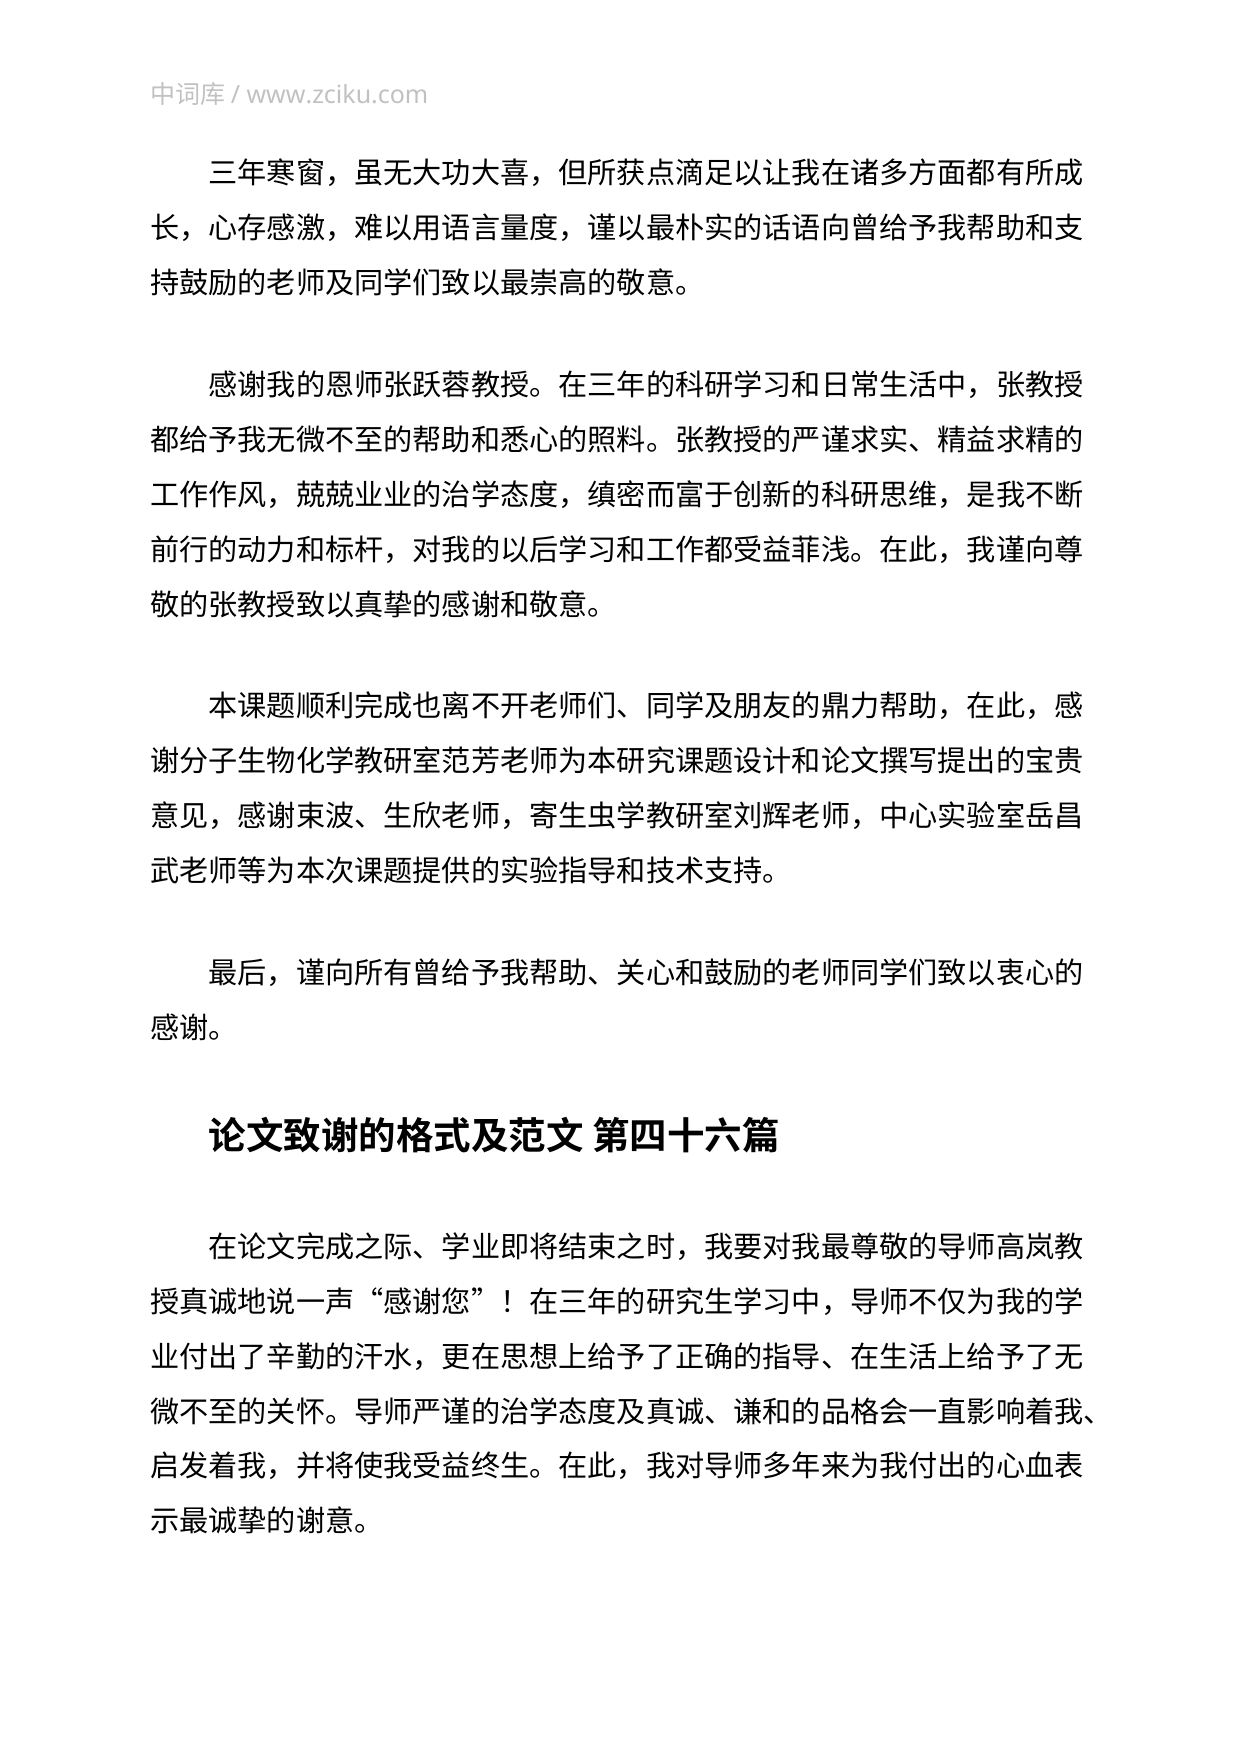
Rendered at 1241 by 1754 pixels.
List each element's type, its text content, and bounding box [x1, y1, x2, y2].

text 论文致谢的格式及范文 第四十六篇 [150, 1106, 1090, 1160]
text 三年寒窗，虽无大功大喜，但所获点滴足以让我在诸多方面都有所成长，心存感激，难以用语言量度，谨以最朴实的话语向曾给予我帮助和支持鼓励的老师及同学们致以最崇高的敬意。 [150, 150, 1090, 302]
text 最后，谨向所有曾给予我帮助、关心和鼓励的老师同学们致以衷心的感谢。 [150, 949, 1090, 1047]
text 本课题顺利完成也离不开老师们、同学及朋友的鼎力帮助，在此，感谢分子生物化学教研室范芳老师为本研究课题设计和论文撰写提出的宝贵意见，感谢束波、生欣老师，寄生虫学教研室刘辉老师，中心实验室岳昌武老师等为本次课题提供的实验指导和技术支持。 [150, 683, 1090, 890]
text 在论文完成之际、学业即将结束之时，我要对我最尊敬的导师高岚教授真诚地说一声“感谢您”！在三年的研究生学习中，导师不仅为我的学业付出了辛勤的汗水，更在思想上给予了正确的指导、在生活上给予了无微不至的关怀。导师严谨的治学态度及真诚、谦和的品格会一直影响着我、启发着我，并将使我受益终生。在此，我对导师多年来为我付出的心血表示最诚挚的谢意。 [150, 1223, 1090, 1540]
text 感谢我的恩师张跃蓉教授。在三年的科研学习和日常生活中，张教授都给予我无微不至的帮助和悉心的照料。张教授的严谨求实、精益求精的工作作风，兢兢业业的治学态度，缜密而富于创新的科研思维，是我不断前行的动力和标杆，对我的以后学习和工作都受益菲浅。在此，我谨向尊敬的张教授致以真挚的感谢和敬意。 [150, 362, 1090, 623]
